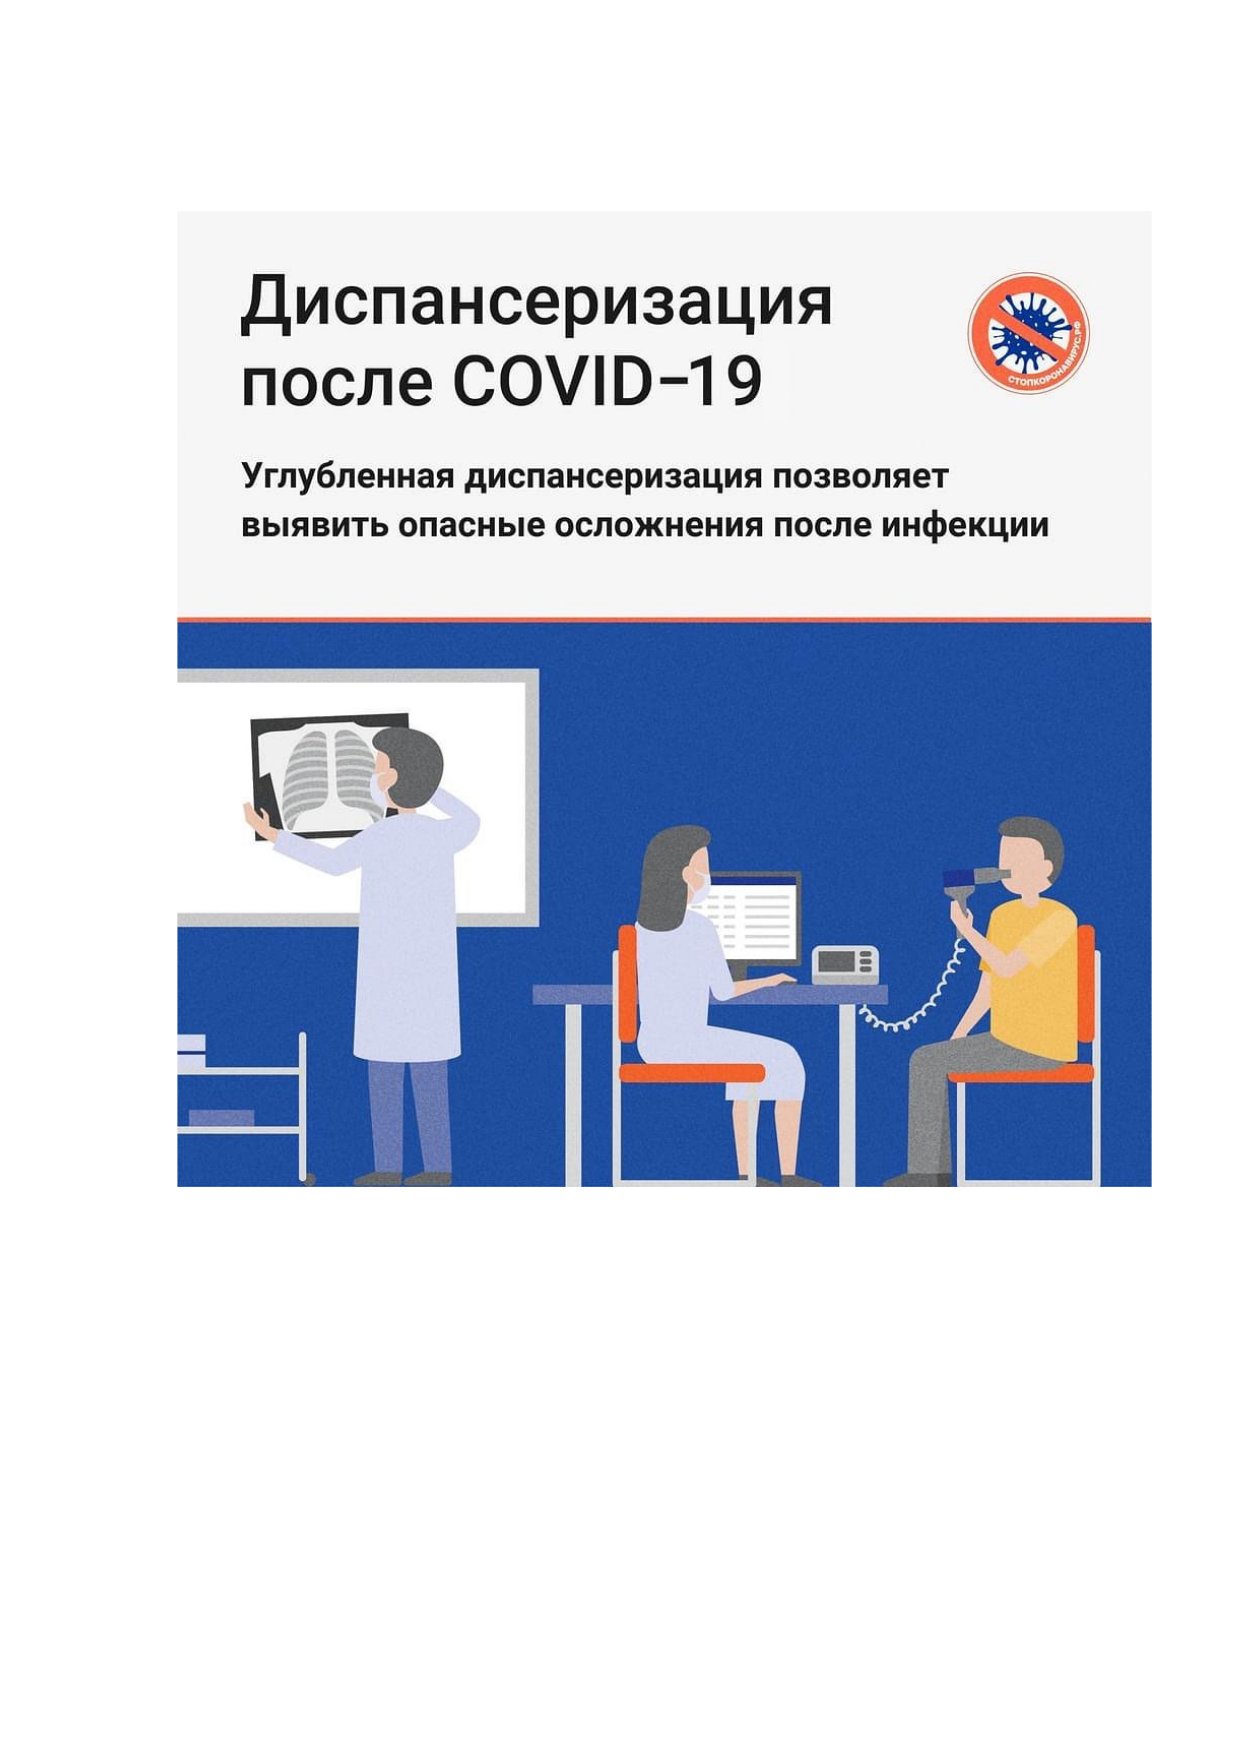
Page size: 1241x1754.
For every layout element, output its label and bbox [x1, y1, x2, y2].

picture [177, 211, 1152, 1187]
